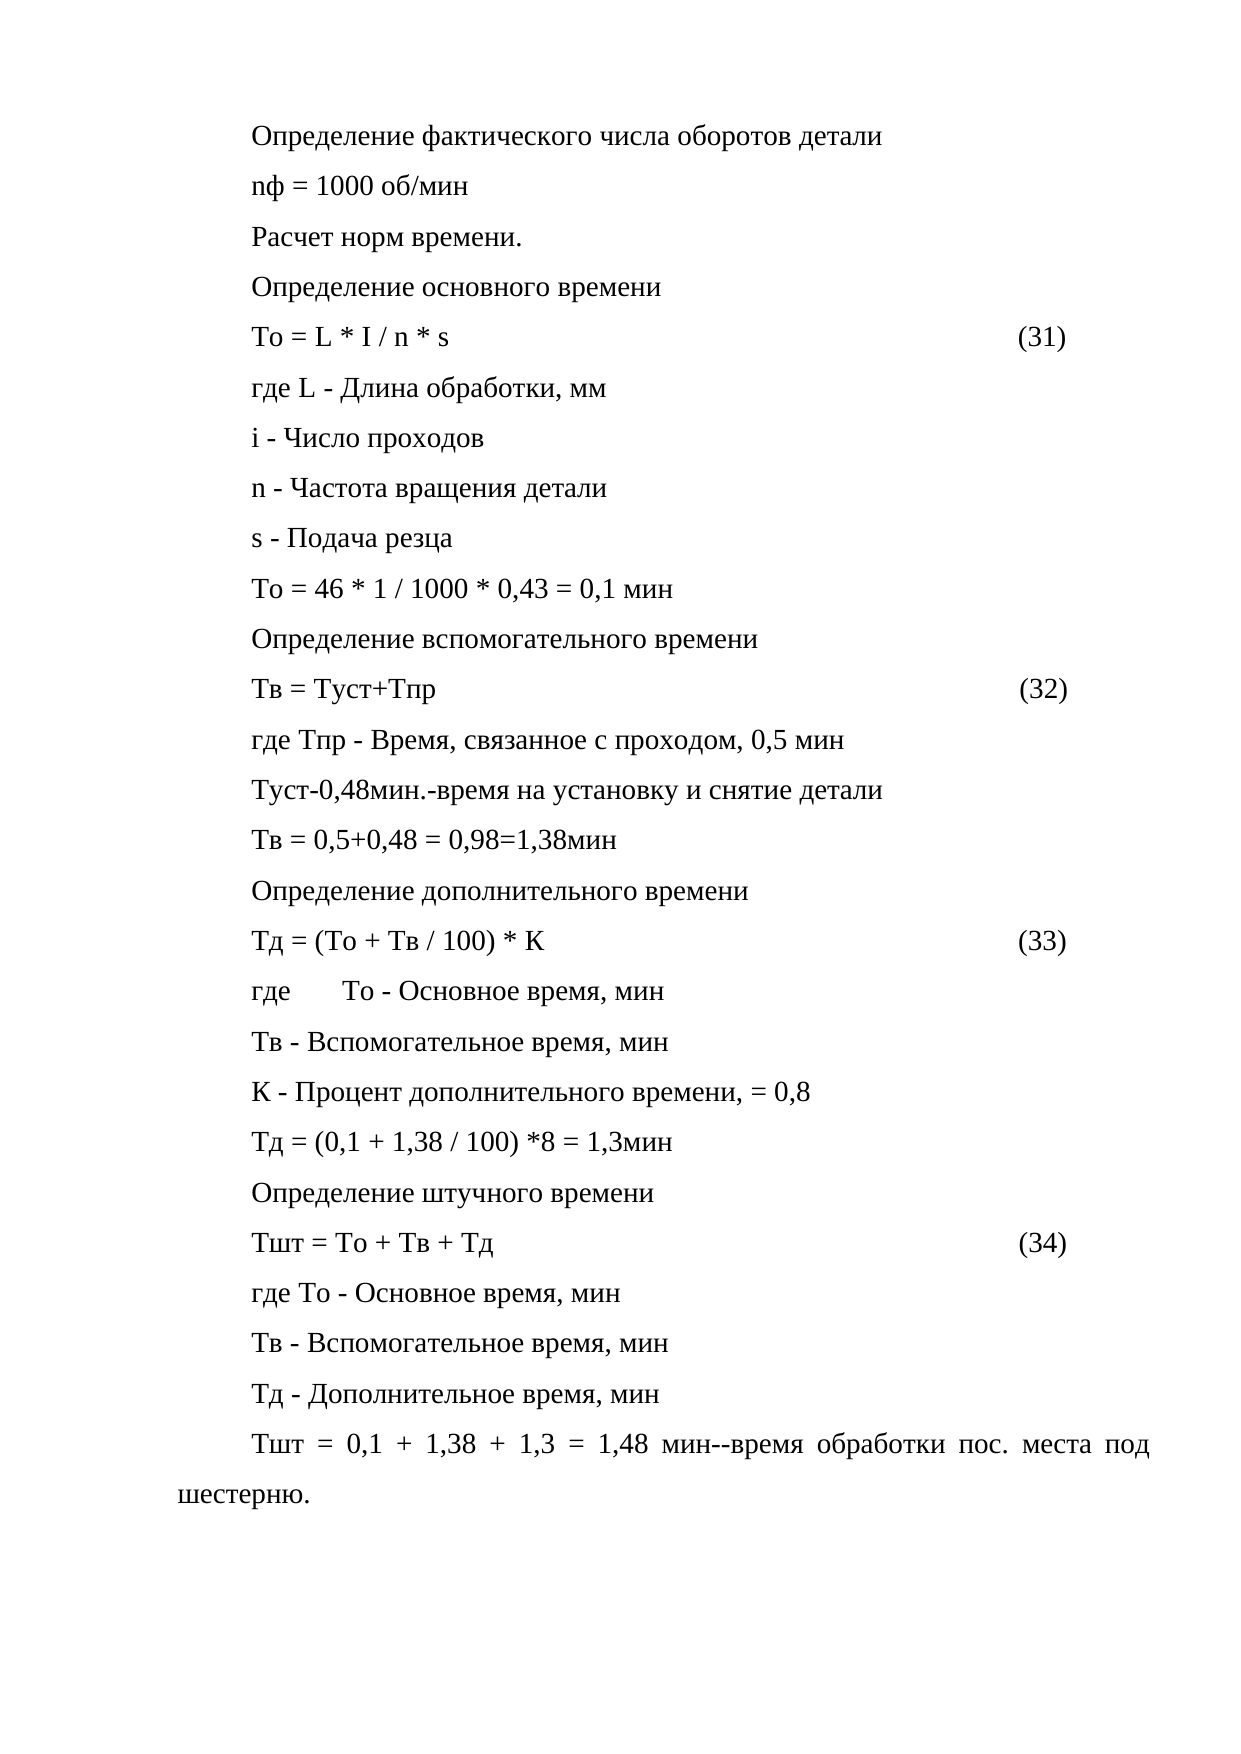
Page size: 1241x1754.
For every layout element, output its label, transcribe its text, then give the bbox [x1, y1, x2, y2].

text Туст-0,48мин.-время на установку и снятие детали [177, 772, 1152, 806]
text Определение штучного времени [177, 1175, 1152, 1208]
text Тд = (То + Тв / 100) * К (33) [177, 923, 1152, 957]
text Тд = (0,1 + 1,38 / 100) *8 = 1,3мин [177, 1124, 1152, 1158]
text Расчет норм времени. [177, 219, 1152, 252]
text Определение дополнительного времени [177, 873, 1152, 906]
text n - Частота вращения детали [177, 470, 1152, 504]
text Тшт = То + Тв + Тд (34) [177, 1225, 1152, 1258]
text Определение вспомогательного времени [177, 621, 1152, 655]
text Тв - Вспомогательное время, мин [177, 1326, 1152, 1359]
text Тв - Вспомогательное время, мин [177, 1024, 1152, 1057]
text где Тпр - Время, связанное с проходом, 0,5 мин [177, 722, 1152, 755]
text i - Число проходов [177, 420, 1152, 453]
text s - Подача резца [177, 521, 1152, 554]
text То = 46 * 1 / 1000 * 0,43 = 0,1 мин [177, 571, 1152, 604]
text Тв = Туст+Тпр (32) [177, 672, 1152, 705]
text Определение основного времени [177, 269, 1152, 303]
text где То - Основное время, мин [177, 973, 1152, 1007]
text nф = 1000 об/мин [177, 168, 1152, 202]
text Тд - Дополнительное время, мин [177, 1376, 1152, 1409]
text То = L * I / n * s (31) [177, 319, 1152, 353]
text где То - Основное время, мин [177, 1275, 1152, 1309]
text Определение фактического числа оборотов детали [177, 118, 1152, 152]
text Тшт = 0,1 + 1,38 + 1,3 = 1,48 мин--время обработки пос. места под шестерню. [177, 1426, 1152, 1510]
text К - Процент дополнительного времени, = 0,8 [177, 1074, 1152, 1108]
text где L - Длина обработки, мм [177, 370, 1152, 403]
text Тв = 0,5+0,48 = 0,98=1,38мин [177, 822, 1152, 856]
